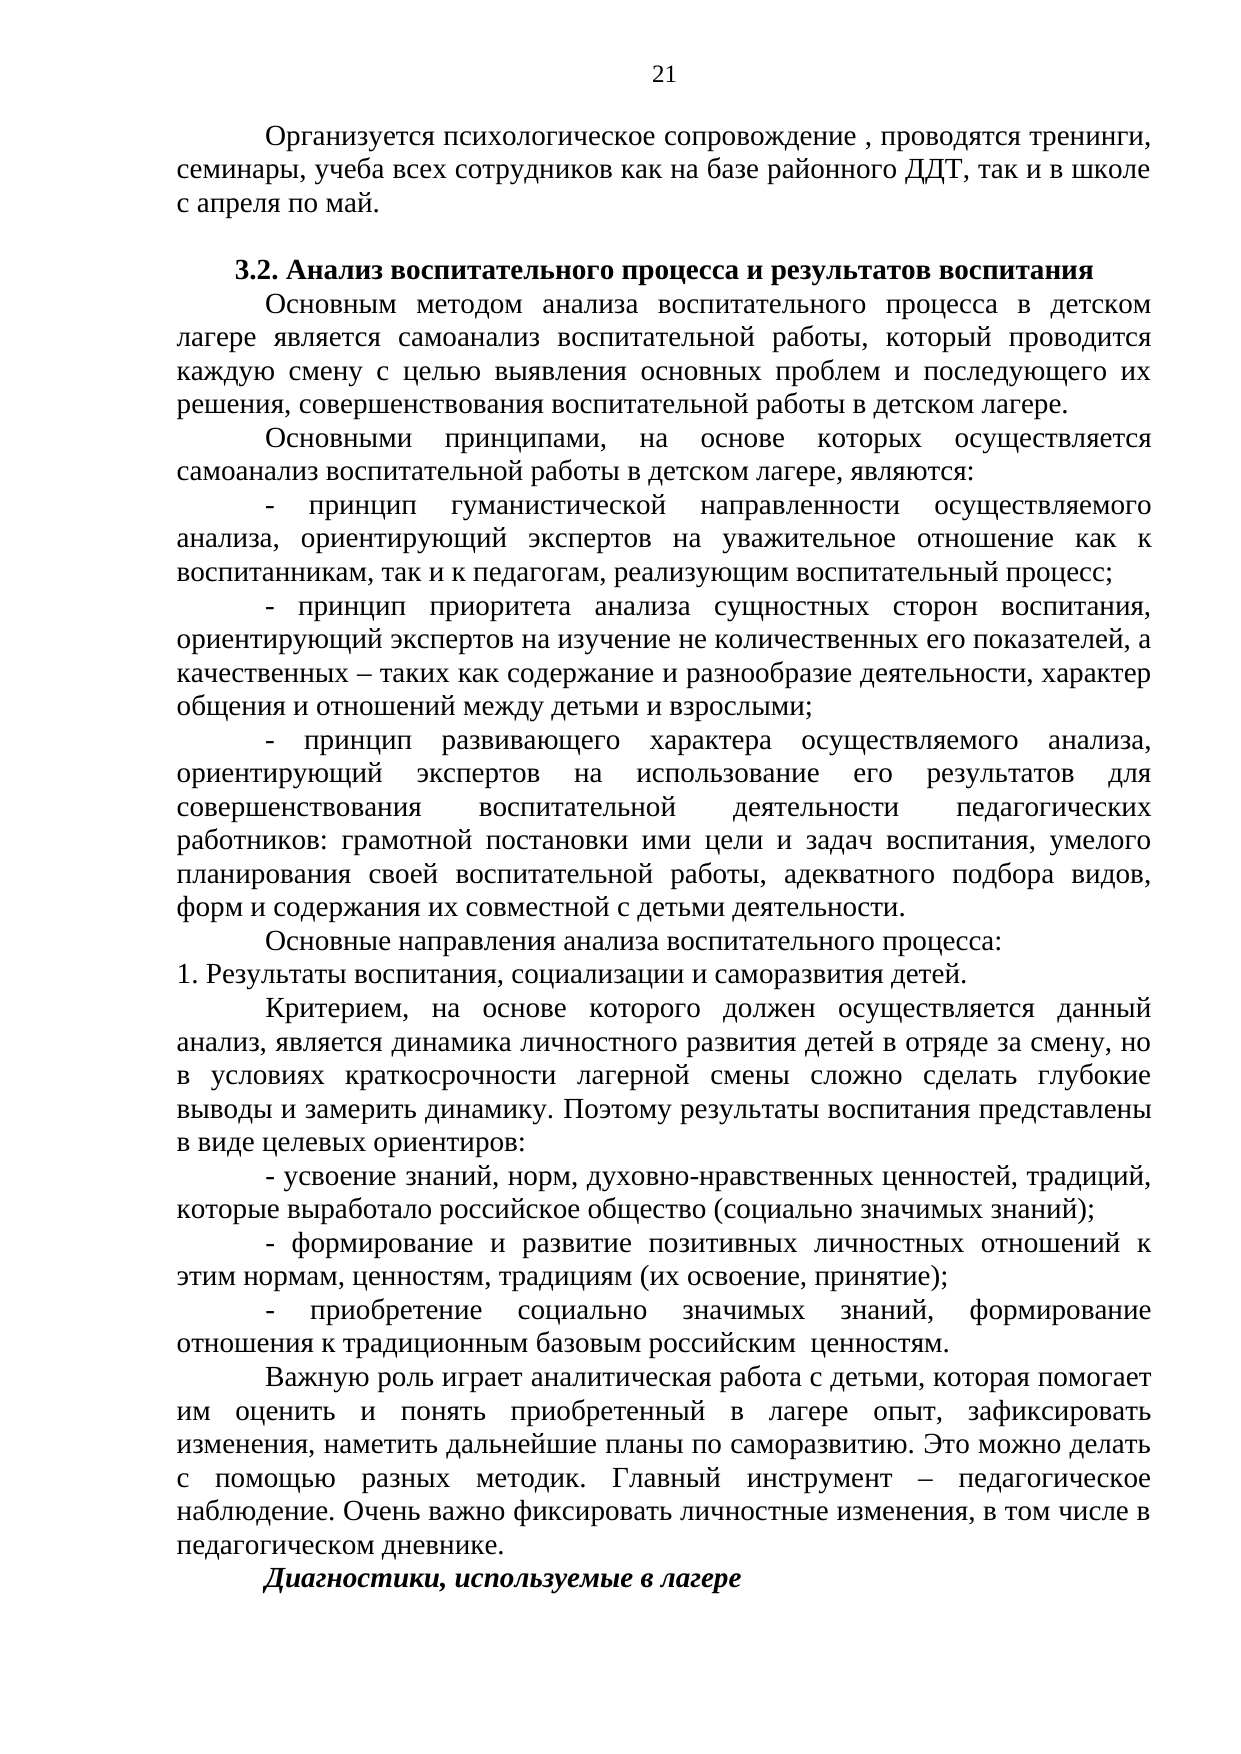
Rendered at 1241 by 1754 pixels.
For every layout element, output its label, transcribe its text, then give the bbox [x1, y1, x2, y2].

text 1. Результаты воспитания, социализации и саморазвития детей. [176, 957, 1152, 990]
text Диагностики, используемые в лагере [176, 1560, 1152, 1594]
text - формирование и развитие позитивных личностных отношений к этим нормам, ценностям, традициям (их освоение, принятие); [176, 1225, 1152, 1292]
text - принцип гуманистической направленности осуществляемого анализа, ориентирующий экспертов на уважительное отношение как к воспитанникам, так и к педагогам, реализующим воспитательный процесс; [176, 487, 1152, 588]
text - принцип приоритета анализа сущностных сторон воспитания, ориентирующий экспертов на изучение не количественных его показателей, а качественных – таких как содержание и разнообразие деятельности, характер общения и отношений между детьми и взрослыми; [176, 588, 1152, 722]
text - усвоение знаний, норм, духовно-нравственных ценностей, традиций, которые выработало российское общество (социально значимых знаний); [176, 1158, 1152, 1225]
text Важную роль играет аналитическая работа с детьми, которая помогает им оценить и понять приобретенный в лагере опыт, зафиксировать изменения, наметить дальнейшие планы по саморазвитию. Это можно делать с помощью разных методик. Главный инструмент – педагогическое наблюдение. Очень важно фиксировать личностные изменения, в том числе в педагогическом дневнике. [176, 1359, 1152, 1560]
text Основным методом анализа воспитательного процесса в детском лагере является самоанализ воспитательной работы, который проводится каждую смену с целью выявления основных проблем и последующего их решения, совершенствования воспитательной работы в детском лагере. [176, 286, 1152, 420]
text - принцип развивающего характера осуществляемого анализа, ориентирующий экспертов на использование его результатов для совершенствования воспитательной деятельности педагогических работников: грамотной постановки ими цели и задач воспитания, умелого планирования своей воспитательной работы, адекватного подбора видов, форм и содержания их совместной с детьми деятельности. [176, 722, 1152, 923]
text Критерием, на основе которого должен осуществляется данный анализ, является динамика личностного развития детей в отряде за смену, но в условиях краткосрочности лагерной смены сложно сделать глубокие выводы и замерить динамику. Поэтому результаты воспитания представлены в виде целевых ориентиров: [176, 990, 1152, 1158]
text Организуется психологическое сопровождение , проводятся тренинги, семинары, учеба всех сотрудников как на базе районного ДДТ, так и в школе с апреля по май. [176, 118, 1152, 219]
text Основные направления анализа воспитательного процесса: [176, 923, 1152, 957]
text Основными принципами, на основе которых осуществляется самоанализ воспитательной работы в детском лагере, являются: [176, 420, 1152, 487]
text - приобретение социально значимых знаний, формирование отношения к традиционным базовым российским ценностям. [176, 1292, 1152, 1359]
text 3.2. Анализ воспитательного процесса и результатов воспитания [176, 252, 1152, 286]
